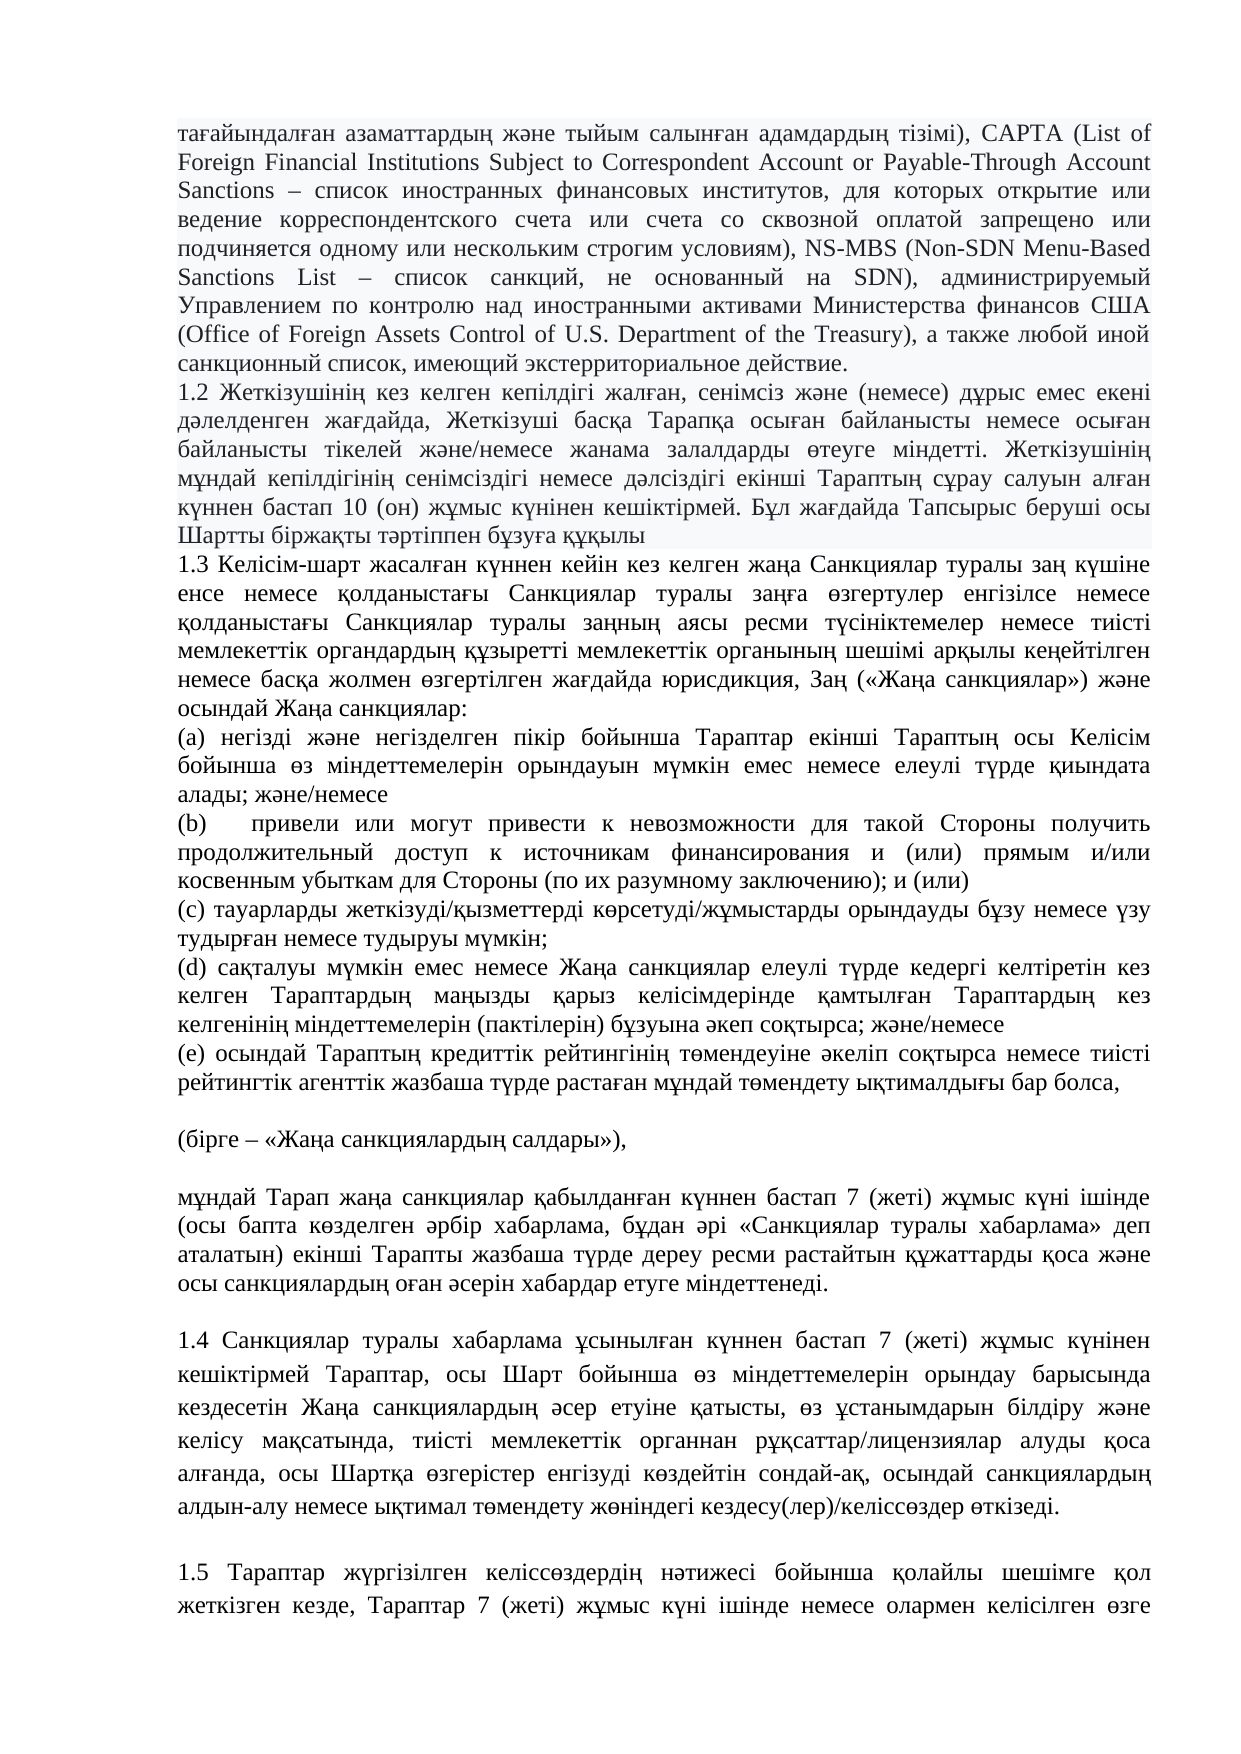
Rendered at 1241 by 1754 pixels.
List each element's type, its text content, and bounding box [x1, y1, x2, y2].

text 1.3 Келісім-шарт жасалған күннен кейін кез келген жаңа Санкциялар туралы заң күшіне енсе немесе қолданыстағы Санкциялар туралы заңға өзгертулер енгізілсе немесе қолданыстағы Санкциялар туралы заңның аясы ресми түсініктемелер немесе тиісті мемлекеттік органдардың құзыретті мемлекеттік органының шешімі арқылы кеңейтілген немесе басқа жолмен өзгертілген жағдайда юрисдикция, Заң («Жаңа санкциялар») және осындай Жаңа санкциялар: [177, 549, 1152, 722]
text 1.4 Санкциялар туралы хабарлама ұсынылған күннен бастап 7 (жеті) жұмыс күнінен кешіктірмей Тараптар, осы Шарт бойынша өз міндеттемелерін орындау барысында кездесетін Жаңа санкциялардың әсер етуіне қатысты, өз ұстанымдарын білдіру және келісу мақсатында, тиісті мемлекеттік органнан рұқсаттар/лицензиялар алуды қоса алғанда, осы Шартқа өзгерістер енгізуді көздейтін сондай-ақ, осындай санкциялардың алдын-алу немесе ықтимал төмендету жөніндегі кездесу(лер)/келіссөздер өткізеді. [177, 1326, 1152, 1519]
text (d) сақталуы мүмкін емес немесе Жаңа санкциялар елеулі түрде кедергі келтіретін кез келген Тараптардың маңызды қарыз келісімдерінде қамтылған Тараптардың кез келгенінің міндеттемелерін (пактілерін) бұзуына әкеп соқтырса; және/немесе [177, 952, 1152, 1038]
text (с) тауарларды жеткізуді/қызметтерді көрсетуді/жұмыстарды орындауды бұзу немесе үзу тудырған немесе тудыруы мүмкін; [177, 894, 1152, 952]
text мұндай Тарап жаңа санкциялар қабылданған күннен бастап 7 (жеті) жұмыс күні ішінде (осы бапта көзделген әрбір хабарлама, бұдан әрі «Санкциялар туралы хабарлама» деп аталатын) екінші Тарапты жазбаша түрде дереу ресми растайтын құжаттарды қоса және осы санкциялардың оған әсерін хабардар етуге міндеттенеді. [177, 1182, 1152, 1297]
text (бірге – «Жаңа санкциялардың салдары»), [177, 1124, 1152, 1153]
text (а) негізді және негізделген пікір бойынша Тараптар екінші Тараптың осы Келісім бойынша өз міндеттемелерін орындауын мүмкін емес немесе елеулі түрде қиындата алады; және/немесе [177, 722, 1152, 808]
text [177, 118, 1152, 377]
text 1.2 Жеткізушінің кез келген кепілдігі жалған, сенімсіз және (немесе) дұрыс емес екені дәлелденген жағдайда, Жеткізуші басқа Тарапқа осыған байланысты немесе осыған байланысты тікелей және/немесе жанама залалдарды өтеуге міндетті. Жеткізушінің мұндай кепілдігінің сенімсіздігі немесе дәлсіздігі екінші Тараптың сұрау салуын алған күннен бастап 10 (он) жұмыс күнінен кешіктірмей. Бұл жағдайда Тапсырыс беруші осы Шартты біржақты тәртіппен бұзуға құқылы [177, 377, 1152, 549]
text (b) привели или могут привести к невозможности для такой Стороны получить продолжительный доступ к источникам финансирования и (или) прямым и/или косвенным убыткам для Стороны (по их разумному заключению); и (или) [177, 808, 1152, 894]
text (e) осындай Тараптың кредиттік рейтингінің төмендеуіне әкеліп соқтырса немесе тиісті рейтингтік агенттік жазбаша түрде растаған мұндай төмендету ықтималдығы бар болса, [177, 1038, 1152, 1096]
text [177, 1557, 1152, 1618]
